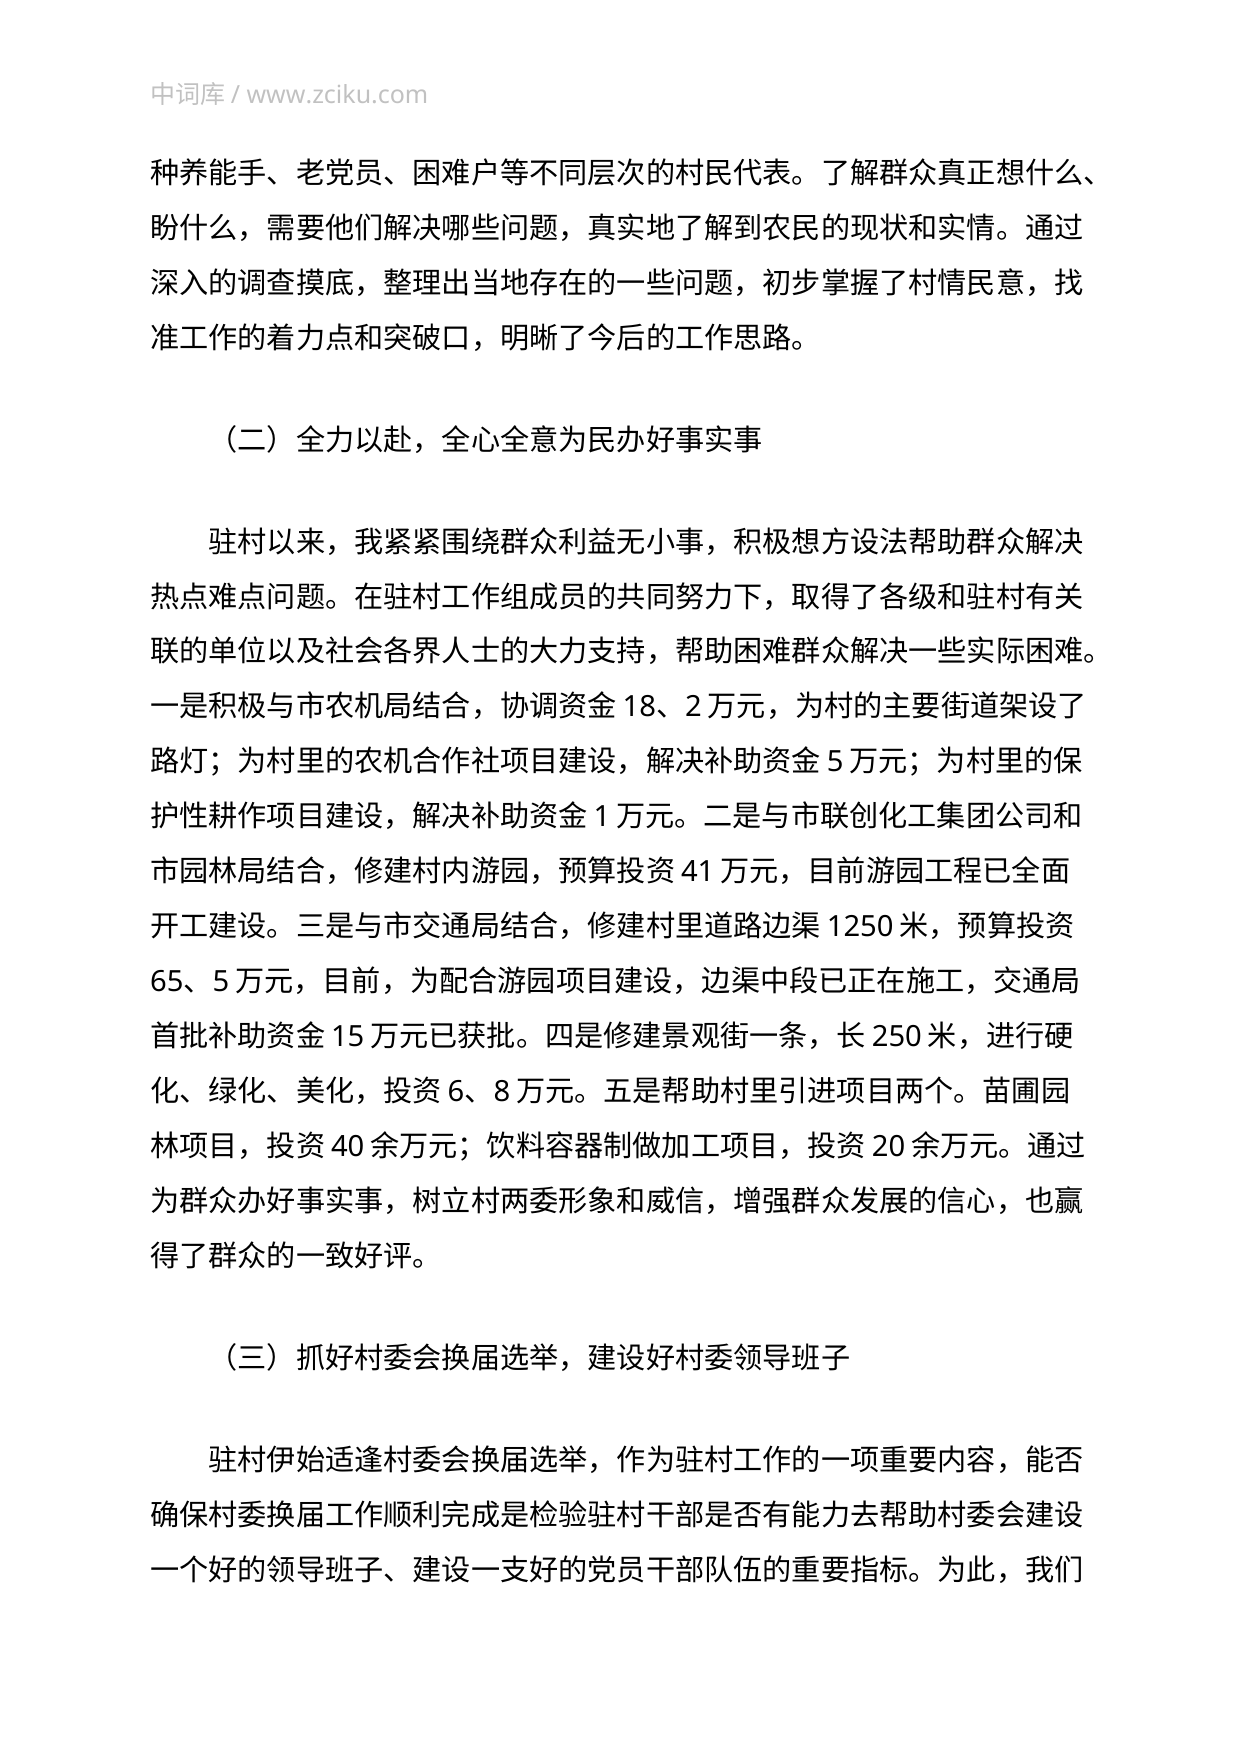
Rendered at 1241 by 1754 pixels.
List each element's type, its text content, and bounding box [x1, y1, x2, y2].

text （二）全力以赴，全心全意为民办好事实事 [150, 416, 1090, 459]
text （三）抓好村委会换届选举，建设好村委领导班子 [150, 1334, 1090, 1377]
text 驻村以来，我紧紧围绕群众利益无小事，积极想方设法帮助群众解决热点难点问题。在驻村工作组成员的共同努力下，取得了各级和驻村有关联的单位以及社会各界人士的大力支持，帮助困难群众解决一些实际困难。一是积极与市农机局结合，协调资金18、2万元，为村的主要街道架设了路灯；为村里的农机合作社项目建设，解决补助资金5万元；为村里的保护性耕作项目建设，解决补助资金1万元。二是与市联创化工集团公司和市园林局结合，修建村内游园，预算投资41万元，目前游园工程已全面开工建设。三是与市交通局结合，修建村里道路边渠1250米，预算投资65、5万元，目前，为配合游园项目建设，边渠中段已正在施工，交通局首批补助资金15万元已获批。四是修建景观街一条，长250米，进行硬化、绿化、美化，投资6、8万元。五是帮助村里引进项目两个。苗圃园林项目，投资40余万元；饮料容器制做加工项目，投资20余万元。通过为群众办好事实事，树立村两委形象和威信，增强群众发展的信心，也赢得了群众的一致好评。 [150, 518, 1090, 1275]
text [150, 1436, 1090, 1588]
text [150, 150, 1090, 357]
